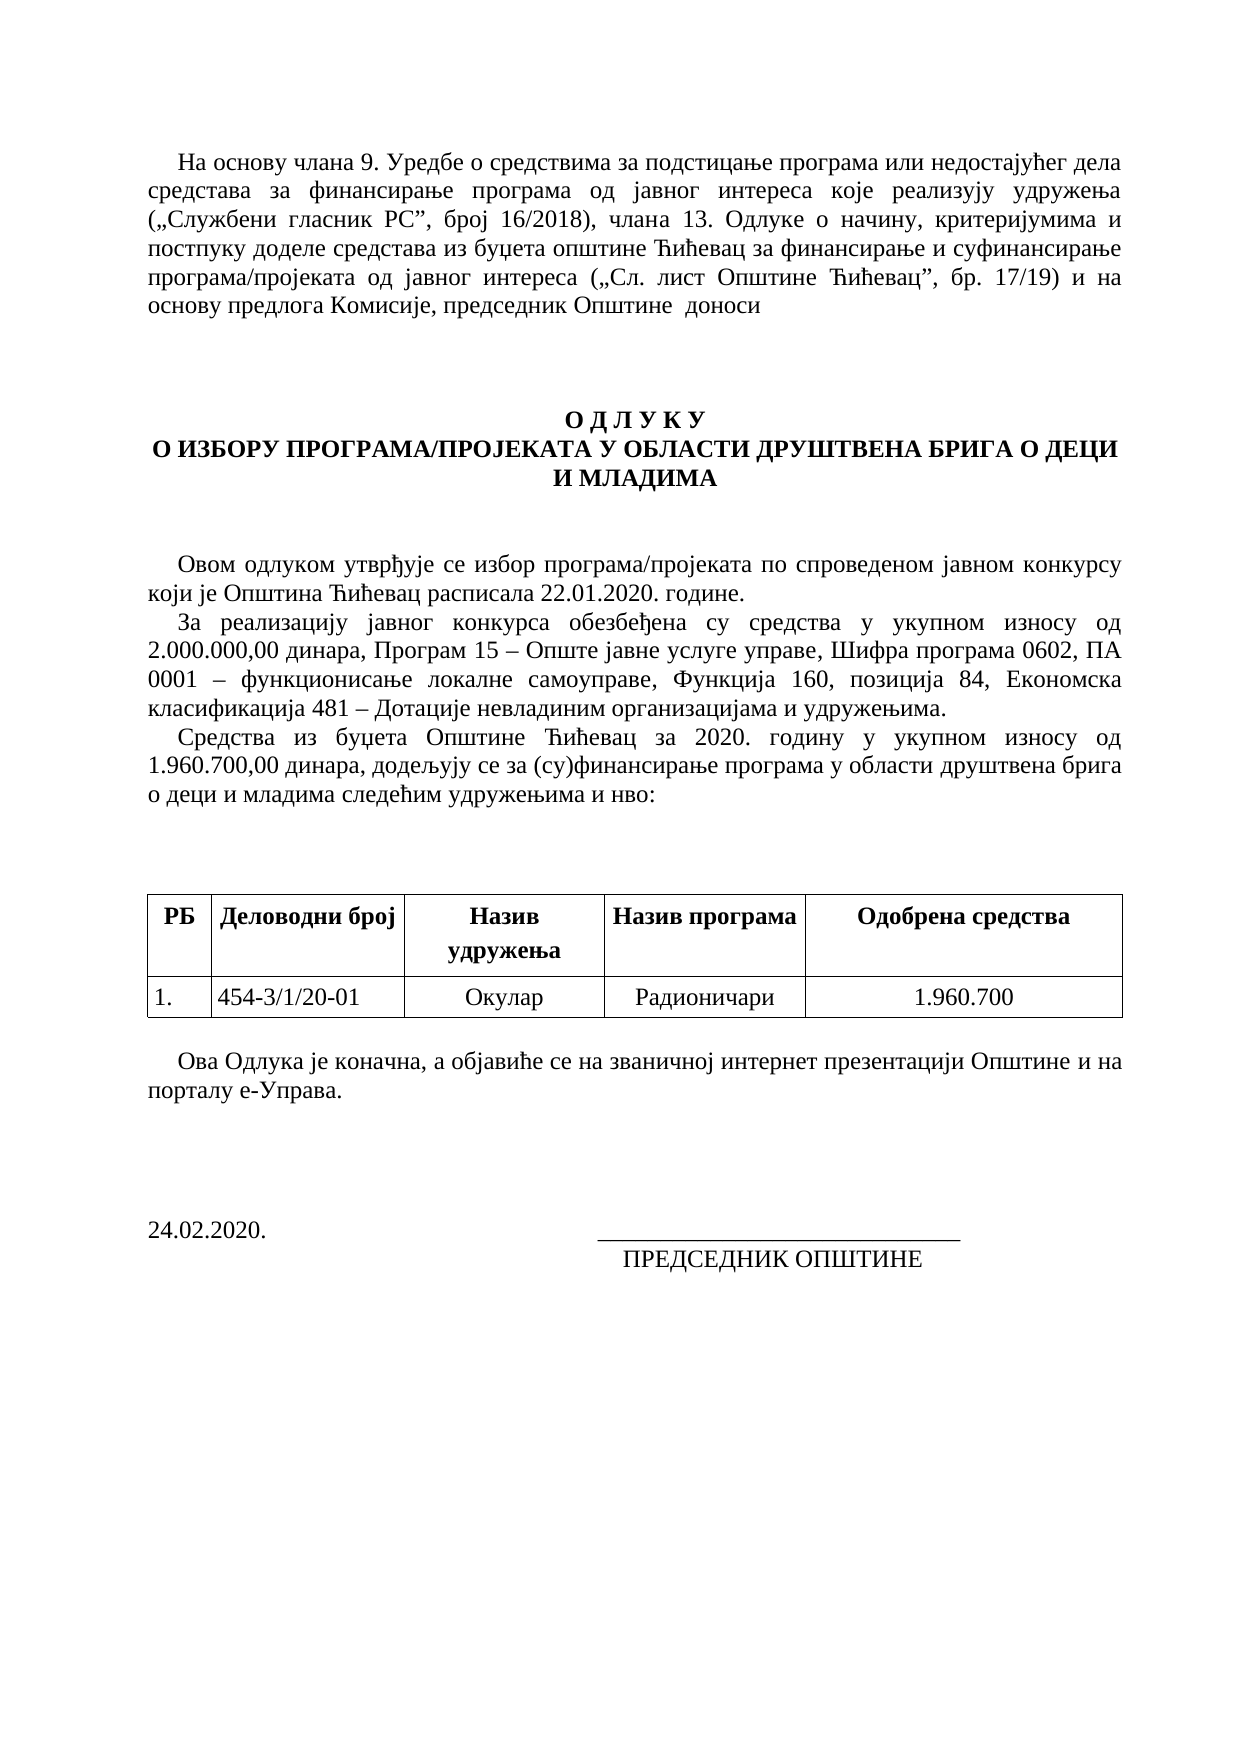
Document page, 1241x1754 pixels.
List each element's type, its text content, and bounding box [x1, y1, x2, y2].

text 24.02.2020. _____________________________ [148, 1215, 1122, 1244]
text Овом одлуком утврђује се избор програма/пројеката по спроведеном јавном конкурсу који је Општина Ћићевац расписала 22.01.2020. године. [148, 549, 1122, 607]
text ПРЕДСЕДНИК ОПШТИНЕ [148, 1244, 1122, 1272]
text Ова Одлука је коначна, а објавиће се на званичној интернет презентацији Општине и на порталу е-Управа. [148, 1046, 1122, 1104]
text О Д Л У К У [148, 406, 1122, 434]
table_cell Радионичари [605, 977, 805, 1017]
table_cell Окулар [405, 977, 604, 1017]
text За реализацију јавног конкурса обезбеђена су средства у укупном износу од 2.000.000,00 динара, Програм 15 – Опште јавне услуге управе, Шифра програма 0602, ПА 0001 – функционисање локалне самоуправе, Функција 160, позиција 84, Економска класификација 481 – Дотације невладиним организацијама и удружењима. [148, 607, 1122, 722]
table_header РБ [148, 895, 211, 976]
table_header Одобрена средства [806, 895, 1122, 976]
table_cell 454-3/1/20-01 [212, 977, 404, 1017]
table_header Назив удружења [405, 895, 604, 976]
table_cell 1.960.700 [806, 977, 1122, 1017]
table_cell 1. [148, 977, 211, 1017]
text Средства из буџета Општине Ћићевац за 2020. годину у укупном износу од 1.960.700,00 динара, додељују се за (су)финансирање програма у области друштвена брига о деци и младима следећим удружењима и нво: [148, 722, 1122, 808]
text О ИЗБОРУ ПРОГРАМА/ПРОЈЕКАТА У ОБЛАСТИ ДРУШТВЕНА БРИГА О ДЕЦИ И МЛАДИМА [148, 434, 1122, 492]
table_header Назив програма [605, 895, 805, 976]
table_header Деловодни број [212, 895, 404, 976]
text На основу члана 9. Уредбе о средствима за подстицање програма или недостајућег дела средстава за финансирање програма од јавног интереса које реализују удружења („Службени гласник РС”, број 16/2018), члана 13. Одлуке о начину, критеријумима и постпуку доделе средстава из буџета општине Ћићевац за финансирање и суфинансирање програма/пројеката од јавног интереса („Сл. лист Општине Ћићевац”, бр. 17/19) и на основу предлога Комисије, председник Општине доноси [148, 147, 1122, 319]
